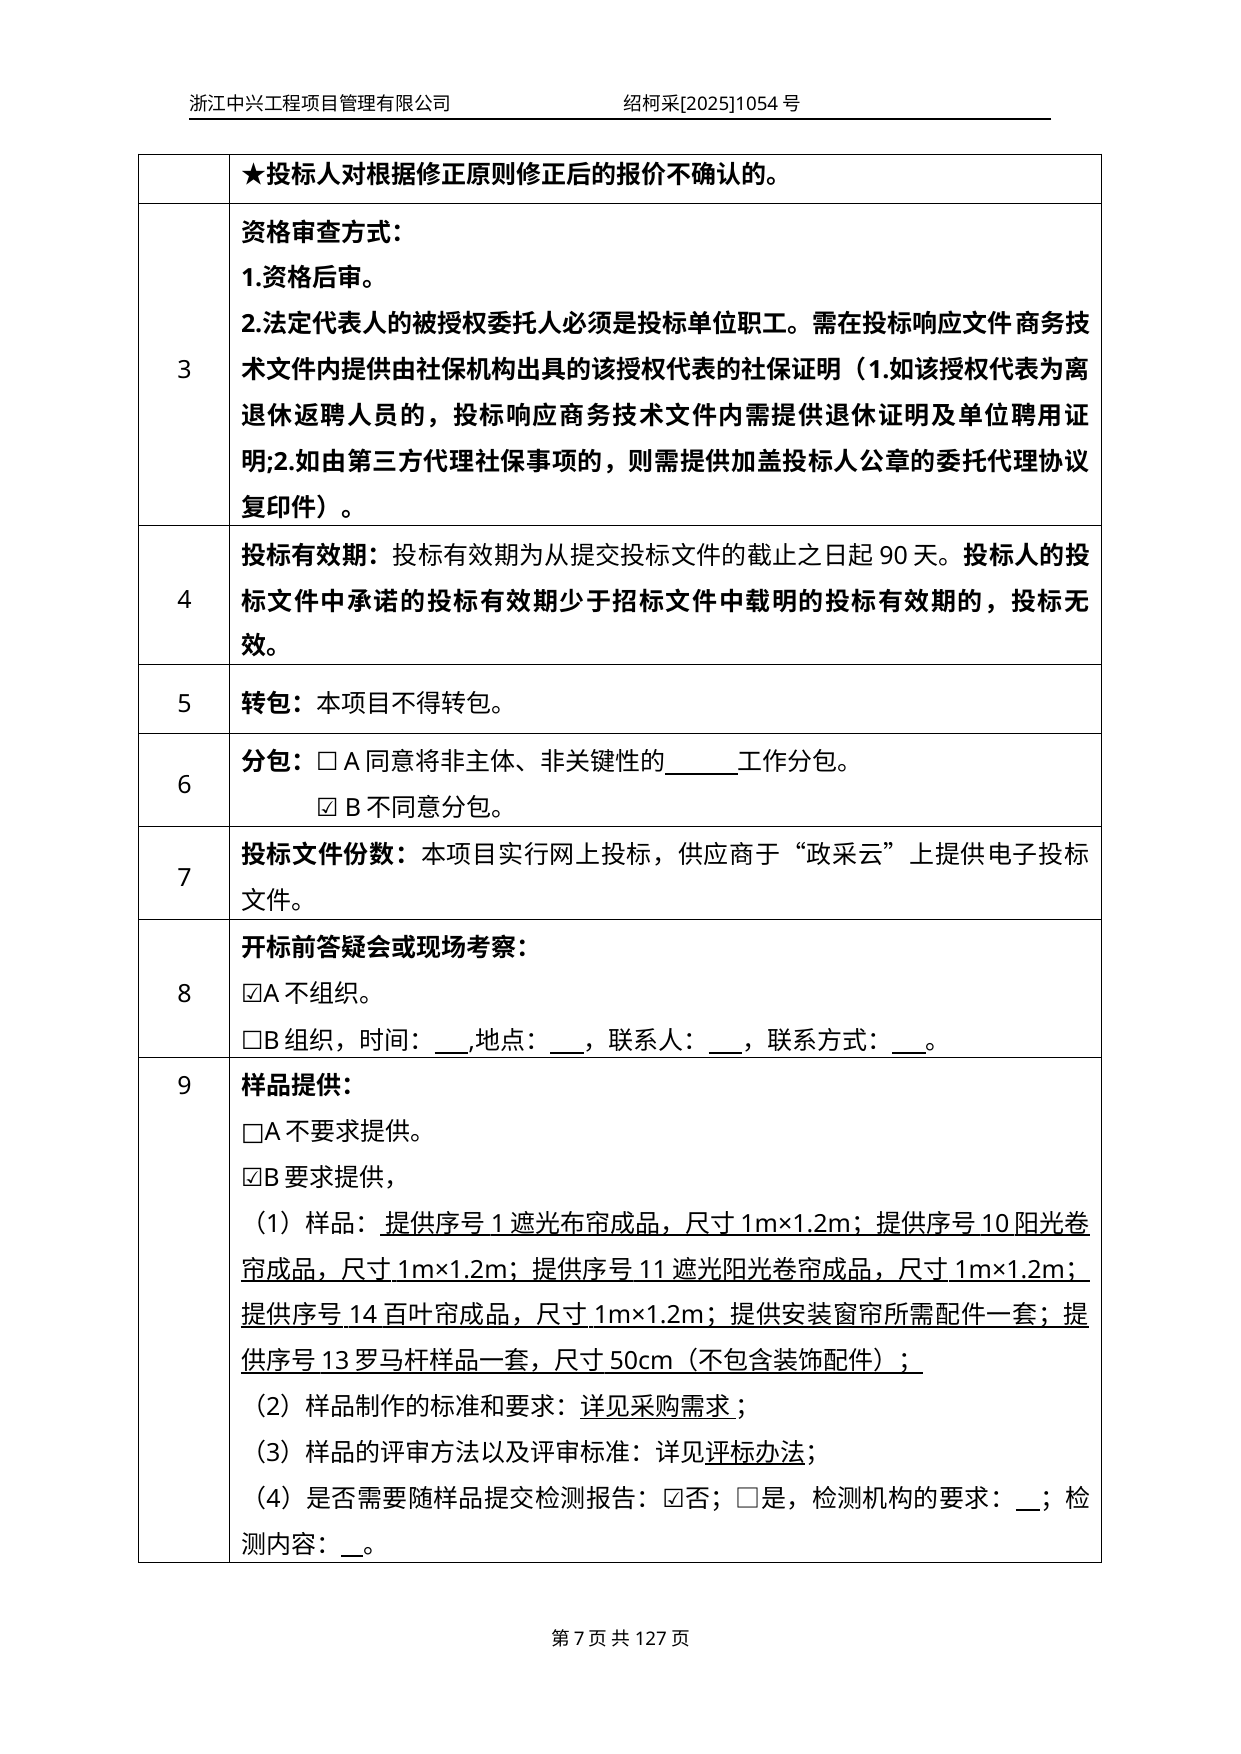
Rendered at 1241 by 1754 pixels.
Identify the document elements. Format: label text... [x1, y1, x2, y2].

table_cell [230, 155, 1101, 203]
table_cell 转包：本项目不得转包。 [230, 665, 1101, 733]
table_cell 分包：☐ A同意将非主体、非关键性的 工作分包。 ☑ B不同意分包。 [230, 734, 1101, 826]
table_cell 资格审查方式： 1.资格后审。 2.法定代表人的被授权委托人必须是投标单位职工。需在投标响应文件商务技术文件内提供由社保机构出具的该授权代表的社保证明（1.如该授权代表为离退休返聘人员的，投标响应商务技术文件内需提供退休证明及单位聘用证明;2.如由第三方代理社保事项的，则需提供加盖投标人公章的委托代理协议复印件）。 [230, 204, 1101, 525]
table_cell 3 [139, 204, 229, 525]
table_cell 2 [139, 155, 229, 203]
table_cell 投标文件份数：本项目实行网上投标，供应商于“政采云”上提供电子投标文件。 [230, 827, 1101, 918]
table_cell 开标前答疑会或现场考察： ☑A不组织。 ☐B组织，时间： ,地点： ，联系人： ，联系方式： 。 [230, 920, 1101, 1057]
table_cell 8 [139, 920, 229, 1057]
table_cell 9 [139, 1058, 229, 1562]
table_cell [230, 1058, 1101, 1562]
table_cell 投标有效期：投标有效期为从提交投标文件的截止之日起90天。投标人的投标文件中承诺的投标有效期少于招标文件中载明的投标有效期的，投标无效。 [230, 526, 1101, 664]
table_cell 6 [139, 734, 229, 826]
table_cell 5 [139, 665, 229, 733]
table_cell 7 [139, 827, 229, 918]
table_cell 4 [139, 526, 229, 664]
